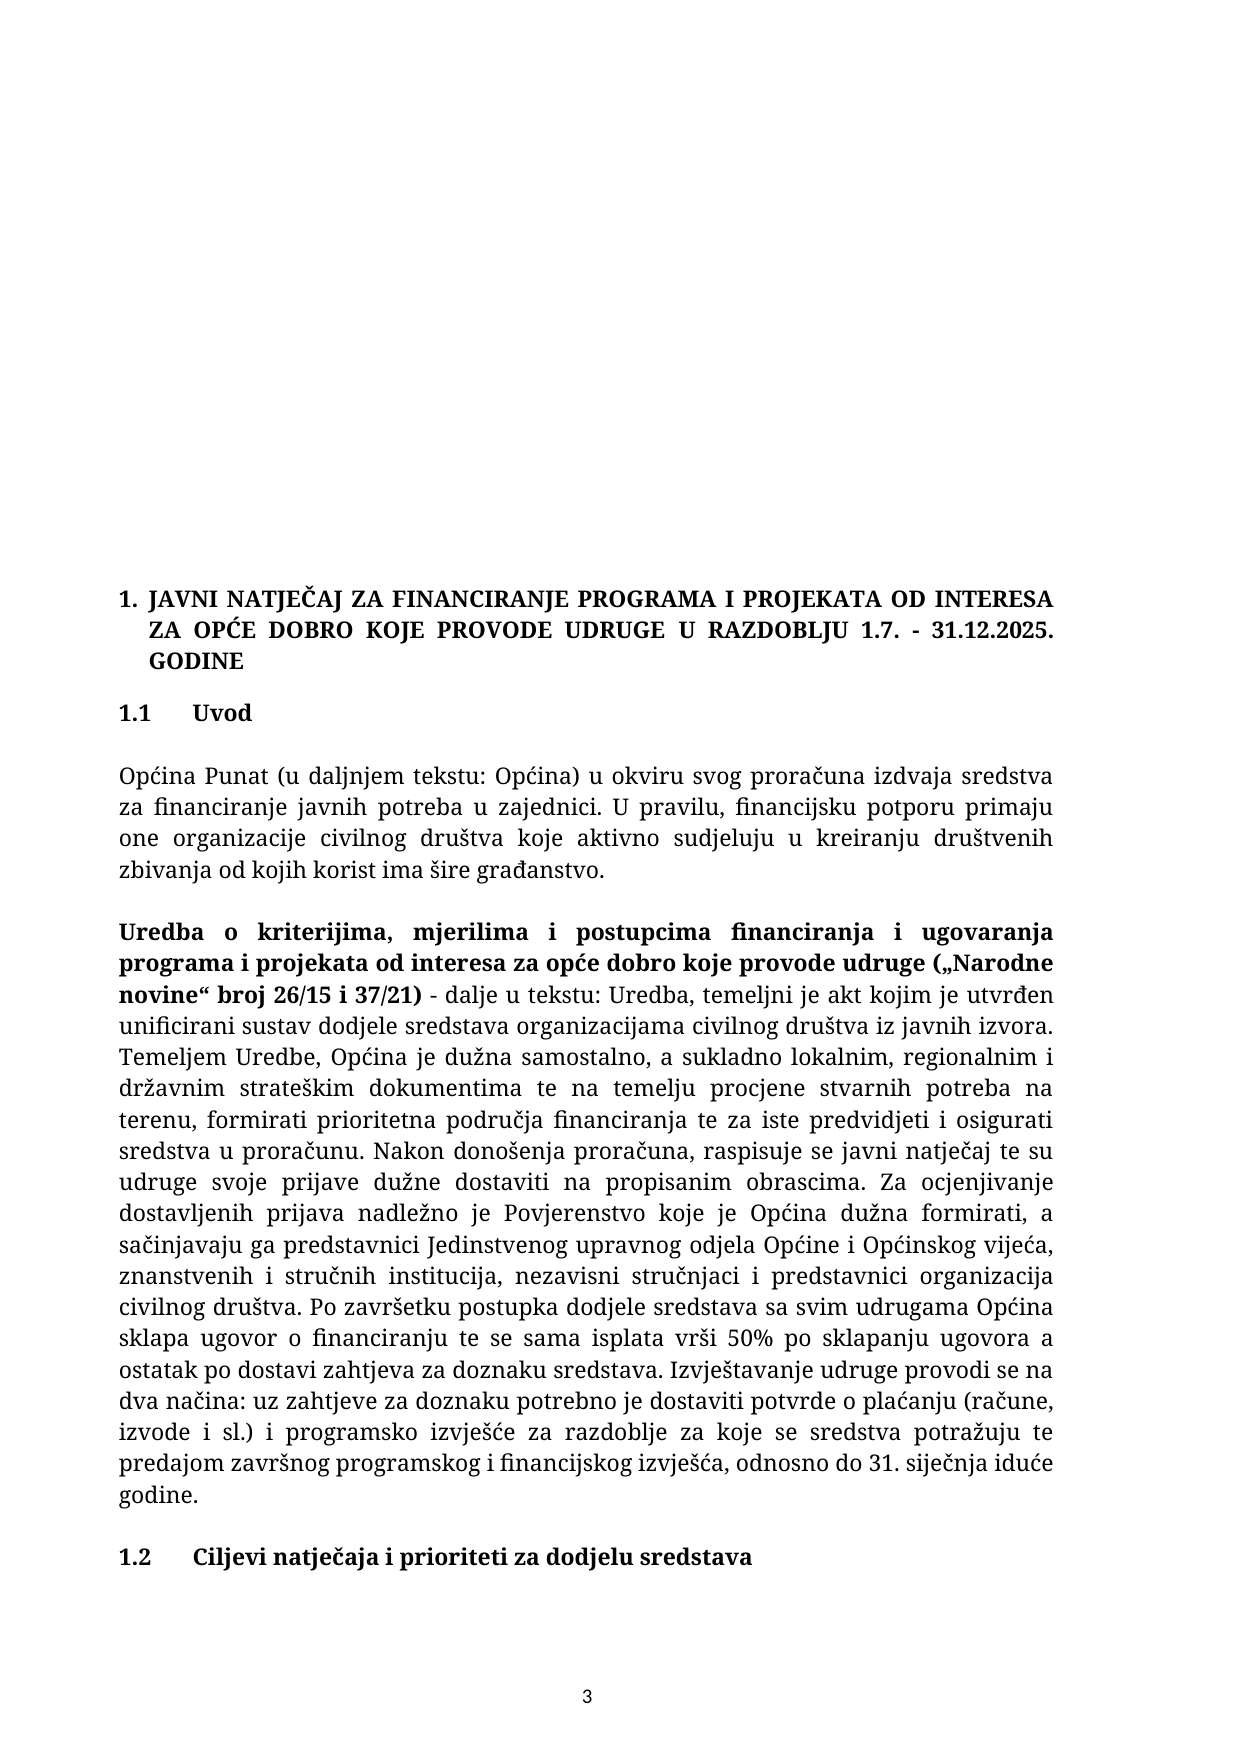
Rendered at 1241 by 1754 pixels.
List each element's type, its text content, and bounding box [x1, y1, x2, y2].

text Općina Punat (u daljnjem tekstu: Općina) u okviru svog proračuna izdvaja sredstva za financiranje javnih potreba u zajednici. U pravilu, financijsku potporu primaju one organizacije civilnog društva koje aktivno sudjeluju u kreiranju društvenih zbivanja od kojih korist ima šire građanstvo. [119, 760, 1055, 885]
subtitle Ciljevi natječaja i prioriteti za dodjelu sredstava [119, 1541, 1055, 1572]
text Uredba o kriterijima, mjerilima i postupcima financiranja i ugovaranja programa i projekata od interesa za opće dobro koje provode udruge („Narodne novine“ broj 26/15 i 37/21) - dalje u tekstu: Uredba, temeljni je akt kojim je utvrđen unificirani sustav dodjele sredstava organizacijama civilnog društva iz javnih izvora. Temeljem Uredbe, Općina je dužna samostalno, a sukladno lokalnim, regionalnim i državnim strateškim dokumentima te na temelju procjene stvarnih potreba na terenu, formirati prioritetna područja financiranja te za iste predvidjeti i osigurati sredstva u proračunu. Nakon donošenja proračuna, raspisuje se javni natječaj te su udruge svoje prijave dužne dostaviti na propisanim obrascima. Za ocjenjivanje dostavljenih prijava nadležno je Povjerenstvo koje je Općina dužna formirati, a sačinjavaju ga predstavnici Jedinstvenog upravnog odjela Općine i Općinskog vijeća, znanstvenih i stručnih institucija, nezavisni stručnjaci i predstavnici organizacija civilnog društva. Po završetku postupka dodjele sredstava sa svim udrugama Općina sklapa ugovor o financiranju te se sama isplata vrši 50% po sklapanju ugovora a ostatak po dostavi zahtjeva za doznaku sredstava. Izvještavanje udruge provodi se na dva načina: uz zahtjeve za doznaku potrebno je dostaviti potvrde o plaćanju (račune, izvode i sl.) i programsko izvješće za razdoblje za koje se sredstva potražuju te predajom završnog programskog i financijskog izvješća, odnosno do 31. siječnja iduće godine. [119, 916, 1055, 1510]
subtitle Uvod [119, 697, 1055, 729]
subtitle JAVNI NATJEČAJ ZA FINANCIRANJE PROGRAMA I PROJEKATA OD INTERESA ZA OPĆE DOBRO KOJE PROVODE UDRUGE U RAZDOBLJU 1.7. - 31.12.2025. GODINE [119, 583, 1055, 677]
